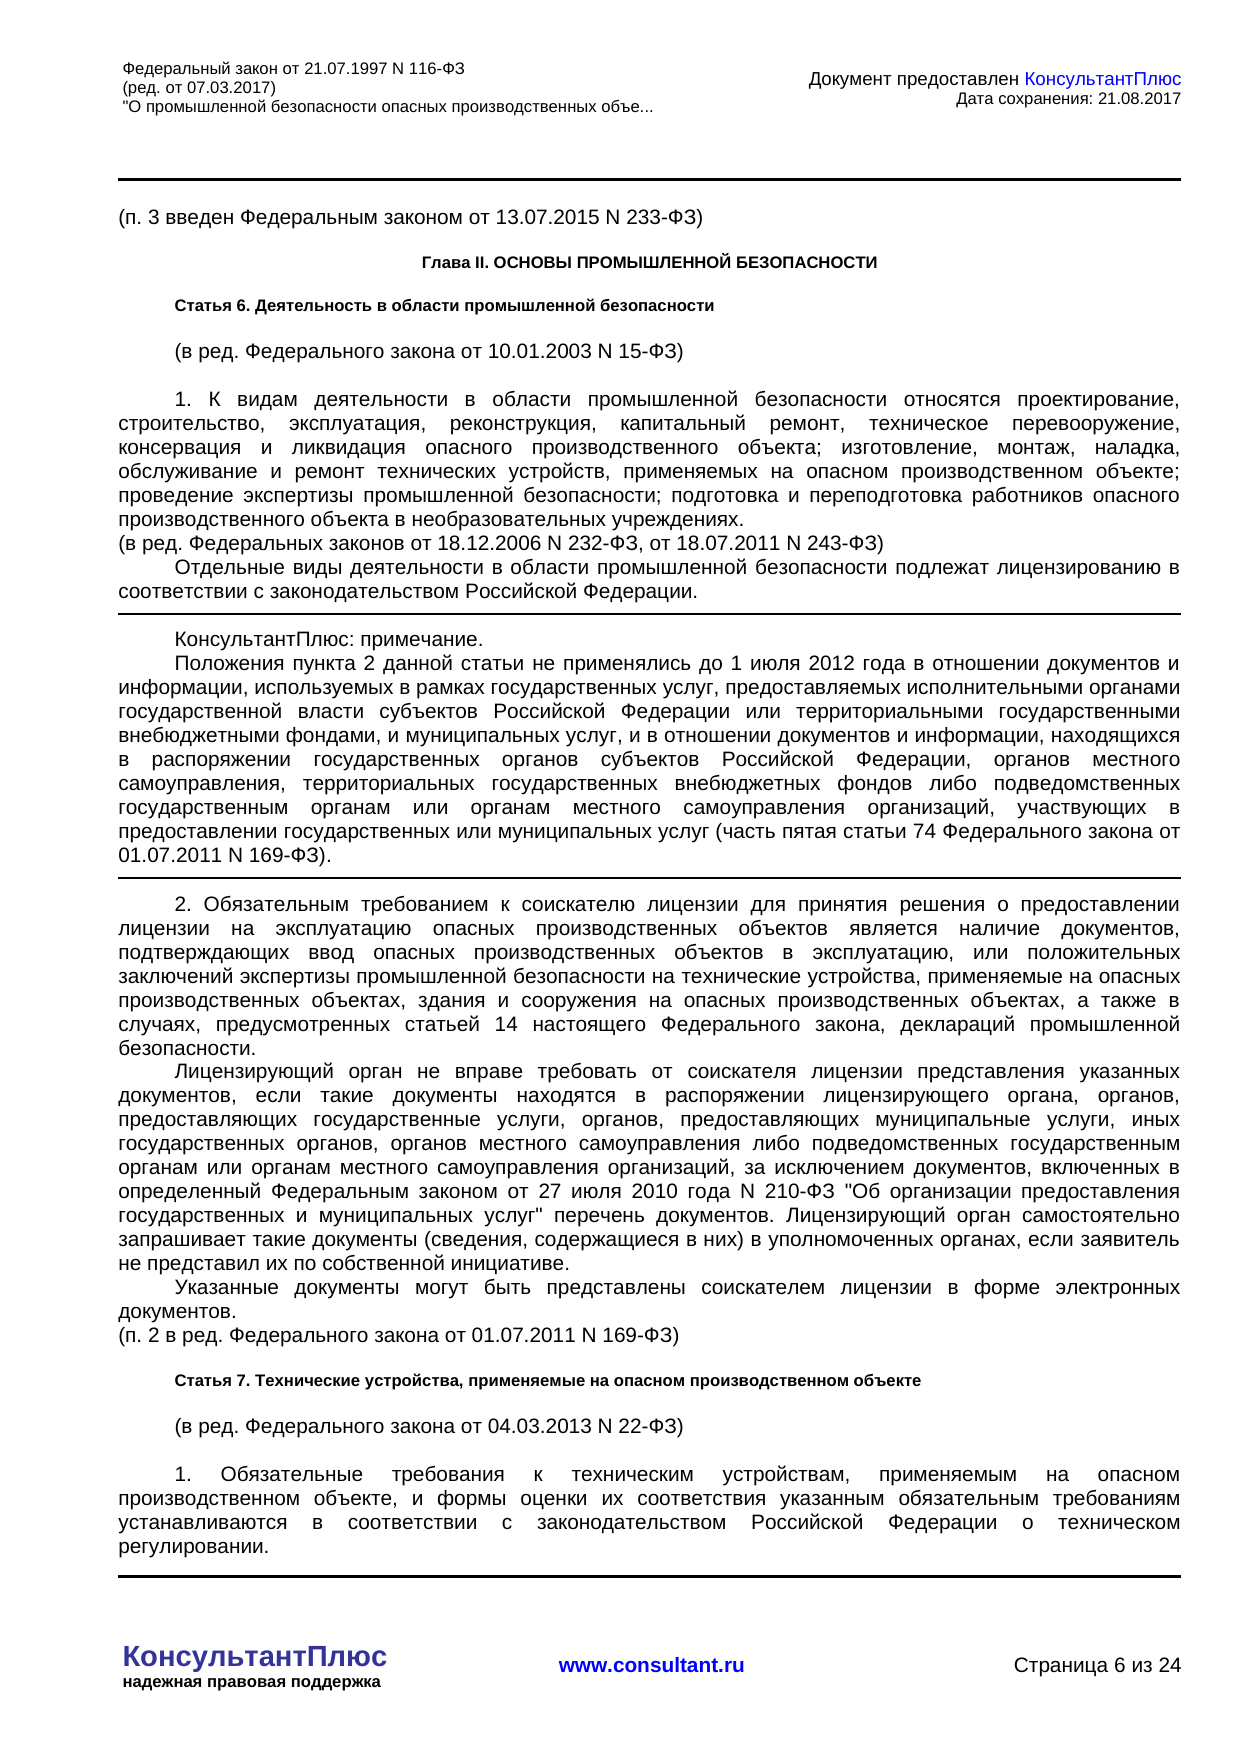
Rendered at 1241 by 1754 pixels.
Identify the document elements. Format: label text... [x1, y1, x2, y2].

text (в ред. Федерального закона от 10.01.2003 N 15-ФЗ) [118, 339, 1181, 363]
title Статья 7. Технические устройства, применяемые на опасном производственном объекте [118, 1371, 1181, 1390]
title Статья 6. Деятельность в области промышленной безопасности [118, 296, 1181, 315]
text (в ред. Федеральных законов от 18.12.2006 N 232-ФЗ, от 18.07.2011 N 243-ФЗ) [118, 531, 1181, 554]
text (п. 2 в ред. Федерального закона от 01.07.2011 N 169-ФЗ) [118, 1323, 1181, 1347]
text КонсультантПлюс: примечание. [118, 627, 1181, 651]
text 1. Обязательные требования к техническим устройствам, применяемым на опасном производственном объекте, и формы оценки их соответствия указанным обязательным требованиям устанавливаются в соответствии с законодательством Российской Федерации о техническом регулировании. [118, 1462, 1181, 1558]
text 1. К видам деятельности в области промышленной безопасности относятся проектирование, строительство, эксплуатация, реконструкция, капитальный ремонт, техническое перевооружение, консервация и ликвидация опасного производственного объекта; изготовление, монтаж, наладка, обслуживание и ремонт технических устройств, применяемых на опасном производственном объекте; проведение экспертизы промышленной безопасности; подготовка и переподготовка работников опасного производственного объекта в необразовательных учреждениях. [118, 387, 1181, 531]
text (п. 3 введен Федеральным законом от 13.07.2015 N 233-ФЗ) [118, 205, 1181, 229]
text Указанные документы могут быть представлены соискателем лицензии в форме электронных документов. [118, 1275, 1181, 1323]
text Лицензирующий орган не вправе требовать от соискателя лицензии представления указанных документов, если такие документы находятся в распоряжении лицензирующего органа, органов, предоставляющих государственные услуги, органов, предоставляющих муниципальные услуги, иных государственных органов, органов местного самоуправления либо подведомственных государственным органам или органам местного самоуправления организаций, за исключением документов, включенных в определенный Федеральным законом от 27 июля 2010 года N 210-ФЗ "Об организации предоставления государственных и муниципальных услуг" перечень документов. Лицензирующий орган самостоятельно запрашивает такие документы (сведения, содержащиеся в них) в уполномоченных органах, если заявитель не представил их по собственной инициативе. [118, 1059, 1181, 1275]
text 2. Обязательным требованием к соискателю лицензии для принятия решения о предоставлении лицензии на эксплуатацию опасных производственных объектов является наличие документов, подтверждающих ввод опасных производственных объектов в эксплуатацию, или положительных заключений экспертизы промышленной безопасности на технические устройства, применяемые на опасных производственных объектах, здания и сооружения на опасных производственных объектах, а также в случаях, предусмотренных статьей 14 настоящего Федерального закона, деклараций промышленной безопасности. [118, 892, 1181, 1059]
text Отдельные виды деятельности в области промышленной безопасности подлежат лицензированию в соответствии с законодательством Российской Федерации. [118, 554, 1181, 602]
text (в ред. Федерального закона от 04.03.2013 N 22-ФЗ) [118, 1414, 1181, 1438]
text Положения пункта 2 данной статьи не применялись до 1 июля 2012 года в отношении документов и информации, используемых в рамках государственных услуг, предоставляемых исполнительными органами государственной власти субъектов Российской Федерации или территориальными государственными внебюджетными фондами, и муниципальных услуг, и в отношении документов и информации, находящихся в распоряжении государственных органов субъектов Российской Федерации, органов местного самоуправления, территориальных государственных внебюджетных фондов либо подведомственных государственным органам или органам местного самоуправления организаций, участвующих в предоставлении государственных или муниципальных услуг (часть пятая статьи 74 Федерального закона от 01.07.2011 N 169-ФЗ). [118, 651, 1181, 867]
title Глава II. ОСНОВЫ ПРОМЫШЛЕННОЙ БЕЗОПАСНОСТИ [118, 253, 1181, 272]
